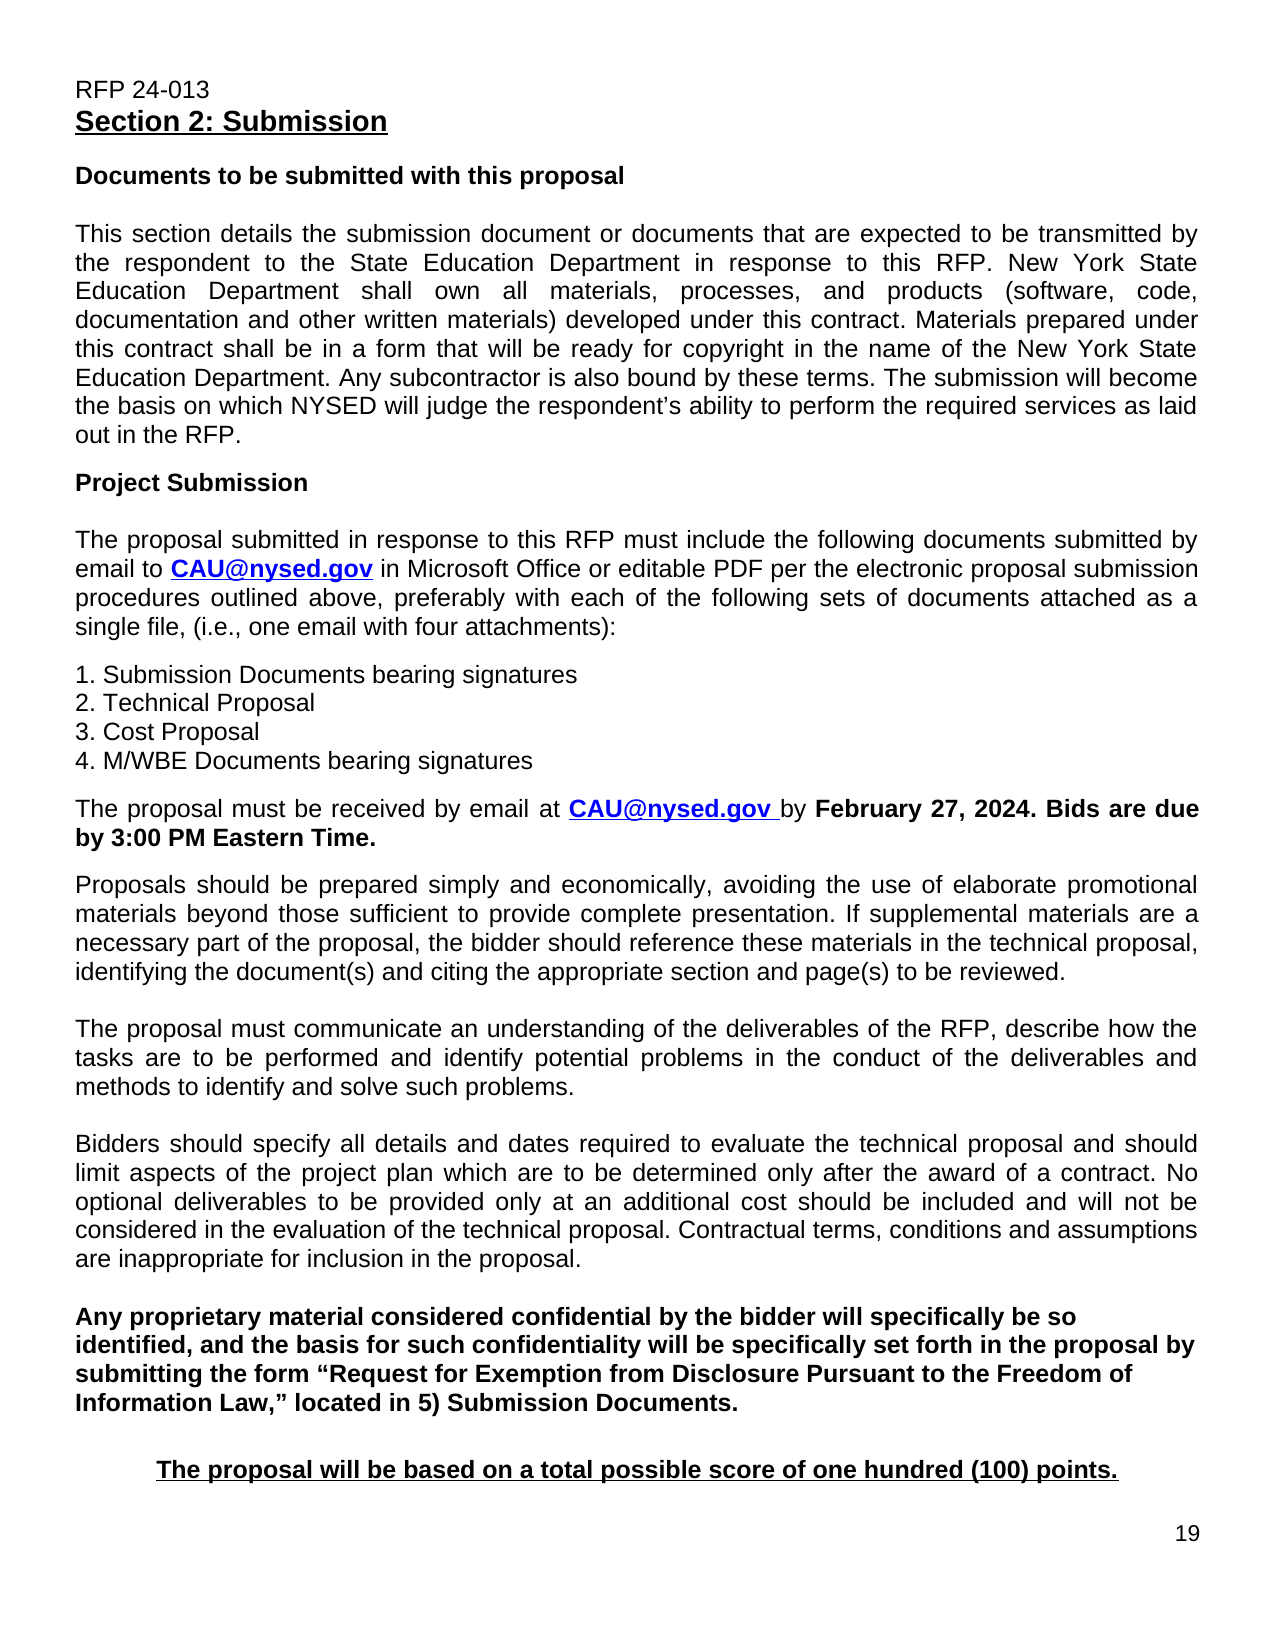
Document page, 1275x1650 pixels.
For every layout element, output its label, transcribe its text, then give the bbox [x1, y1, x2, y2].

text The proposal must communicate an understanding of the deliverables of the RFP, describe how the tasks are to be performed and identify potential problems in the conduct of the deliverables and methods to identify and solve such problems. [75, 1014, 1200, 1100]
text 2. Technical Proposal [75, 688, 1200, 717]
text The proposal must be received by email at CAU@nysed.gov by February 27, 2024. Bids are due by 3:00 PM Eastern Time. [75, 794, 1200, 851]
text Proposals should be prepared simply and economically, avoiding the use of elaborate promotional materials beyond those sufficient to provide complete presentation. If supplemental materials are a necessary part of the proposal, the bidder should reference these materials in the technical proposal, identifying the document(s) and citing the appropriate section and page(s) to be reviewed. [75, 870, 1200, 985]
text Any proprietary material considered confidential by the bidder will specifically be so identified, and the basis for such confidentiality will be specifically set forth in the proposal by submitting the form “Request for Exemption from Disclosure Pursuant to the Freedom of Information Law,” located in 5) Submission Documents. [75, 1302, 1200, 1417]
text 3. Cost Proposal [75, 717, 1200, 746]
text The proposal will be based on a total possible score of one hundred (100) points. [75, 1455, 1200, 1484]
text 1. Submission Documents bearing signatures [75, 659, 1200, 688]
text Bidders should specify all details and dates required to evaluate the technical proposal and should limit aspects of the project plan which are to be determined only after the award of a contract. No optional deliverables to be provided only at an additional cost should be included and will not be considered in the evaluation of the technical proposal. Contractual terms, conditions and assumptions are inappropriate for inclusion in the proposal. [75, 1129, 1200, 1273]
text The proposal submitted in response to this RFP must include the following documents submitted by email to CAU@nysed.gov in Microsoft Office or editable PDF per the electronic proposal submission procedures outlined above, preferably with each of the following sets of documents attached as a single file, (i.e., one email with four attachments): [75, 525, 1200, 640]
text Project Submission [75, 468, 1200, 497]
subtitle Section 2: Submission [75, 104, 1200, 137]
subtitle Documents to be submitted with this proposal [75, 161, 1200, 190]
text 4. M/WBE Documents bearing signatures [75, 746, 1200, 774]
text This section details the submission document or documents that are expected to be transmitted by the respondent to the State Education Department in response to this RFP. New York State Education Department shall own all materials, processes, and products (software, code, documentation and other written materials) developed under this contract. Materials prepared under this contract shall be in a form that will be ready for copyright in the name of the New York State Education Department. Any subcontractor is also bound by these terms. The submission will become the basis on which NYSED will judge the respondent’s ability to perform the required services as laid out in the RFP. [75, 219, 1200, 449]
